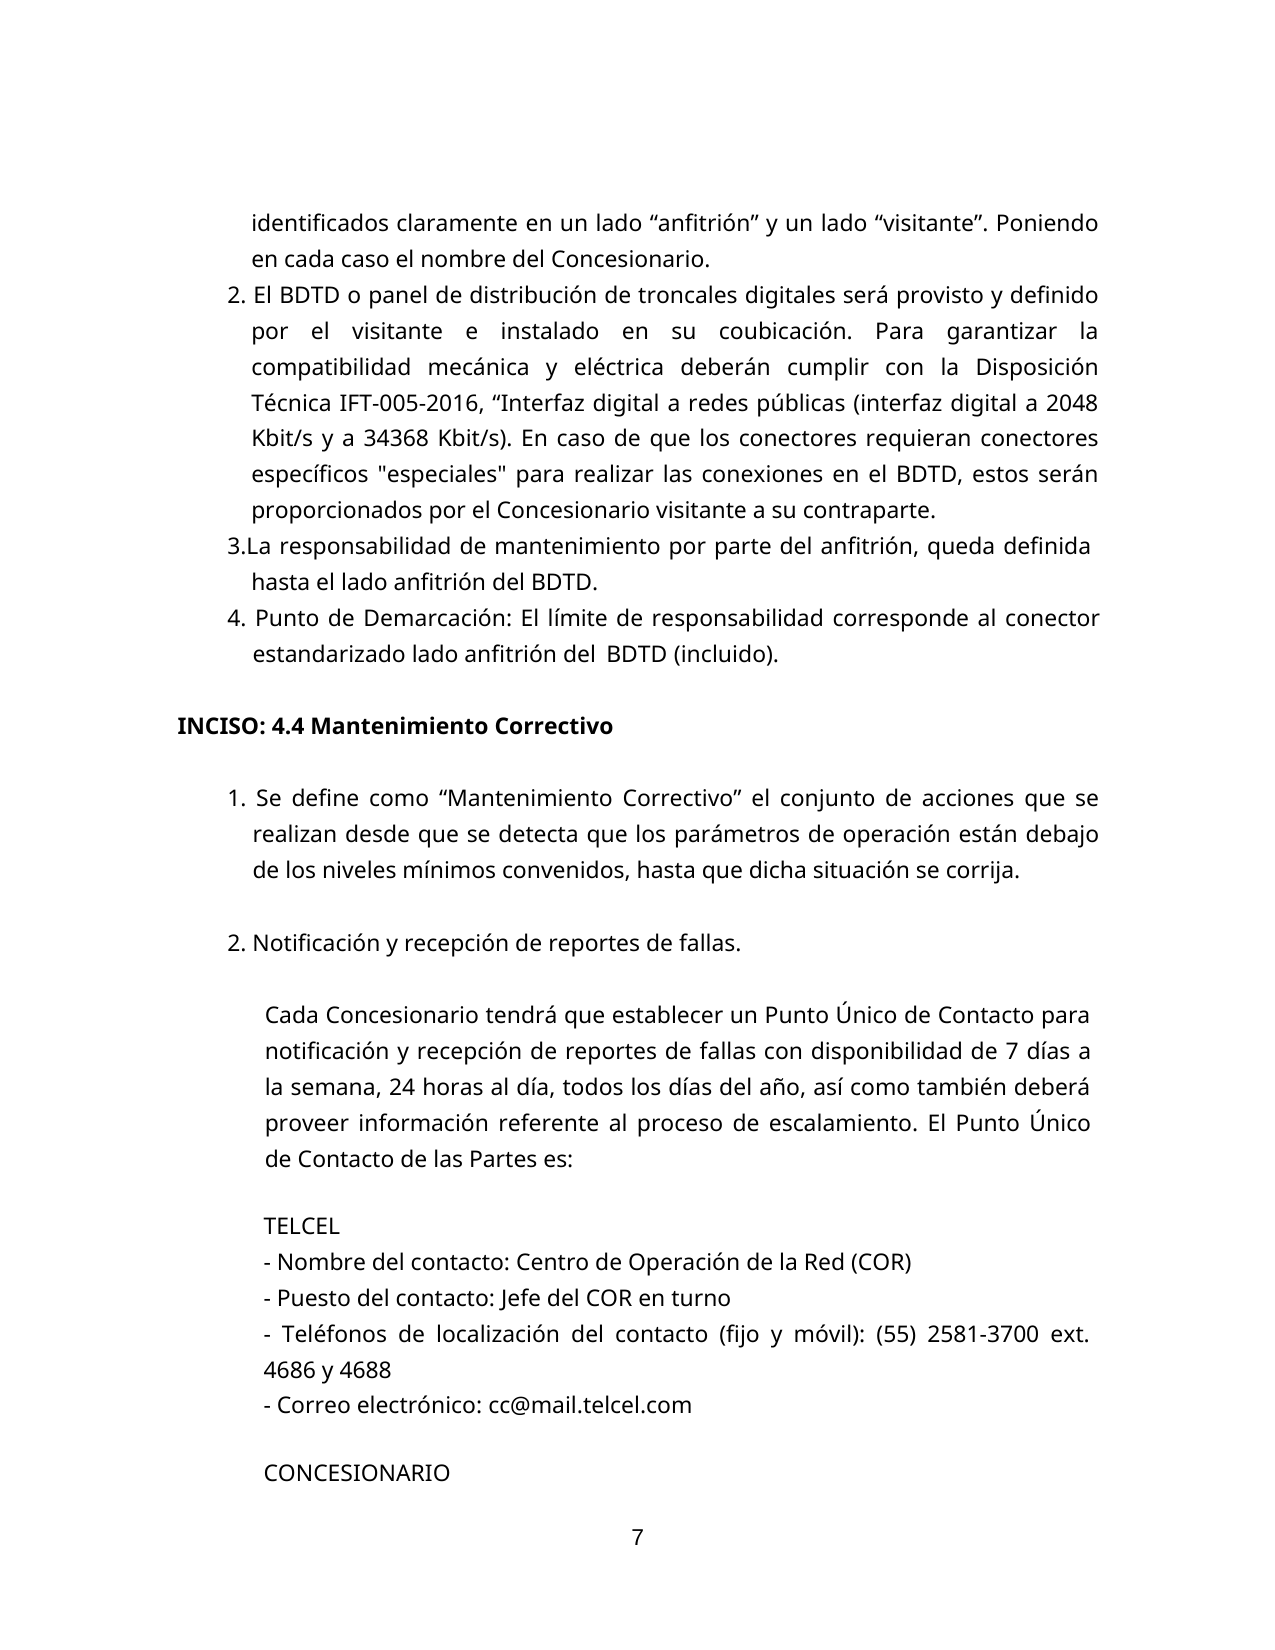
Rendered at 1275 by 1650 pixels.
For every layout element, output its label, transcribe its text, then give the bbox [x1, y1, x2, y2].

text 2. El BDTD o panel de distribución de troncales digitales será provisto y definido por el visitante e instalado en su coubicación. Para garantizar la compatibilidad mecánica y eléctrica deberán cumplir con la Disposición Técnica IFT-005-2016, “Interfaz digital a redes públicas (interfaz digital a 2048 Kbit/s y a 34368 Kbit/s). En caso de que los conectores requieran conectores específicos "especiales" para realizar las conexiones en el BDTD, estos serán proporcionados por el Concesionario visitante a su contraparte. [227, 279, 1100, 526]
text INCISO: 4.4 Mantenimiento Correctivo [177, 710, 1100, 741]
text 2. Notificación y recepción de reportes de fallas. [227, 927, 1100, 959]
text Cada Concesionario tendrá que establecer un Punto Único de Contacto para notificación y recepción de reportes de fallas con disponibilidad de 7 días a la semana, 24 horas al día, todos los días del año, así como también deberá proveer información referente al proceso de escalamiento. El Punto Único de Contacto de las Partes es: [264, 999, 1092, 1174]
text 3.La responsabilidad de mantenimiento por parte del anfitrión, queda definida hasta el lado anfitrión del BDTD. [227, 530, 1092, 597]
text CONCESIONARIO [263, 1457, 1091, 1488]
text - Puesto del contacto: Jefe del COR en turno [263, 1282, 1091, 1313]
text 1. Se define como “Mantenimiento Correctivo” el conjunto de acciones que se realizan desde que se detecta que los parámetros de operación están debajo de los niveles mínimos convenidos, hasta que dicha situación se corrija. [227, 782, 1100, 885]
text TELCEL [263, 1210, 916, 1241]
text 4. Punto de Demarcación: El límite de responsabilidad corresponde al conector estandarizado lado anfitrión del BDTD (incluido). [227, 602, 1100, 669]
text - Nombre del contacto: Centro de Operación de la Red (COR) [263, 1246, 1091, 1277]
text - Teléfonos de localización del contacto (fijo y móvil): (55) 2581-3700 ext. 4686 y 4688 [263, 1318, 1091, 1385]
text - Correo electrónico: cc@mail.telcel.com [263, 1389, 1091, 1421]
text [227, 207, 1100, 274]
